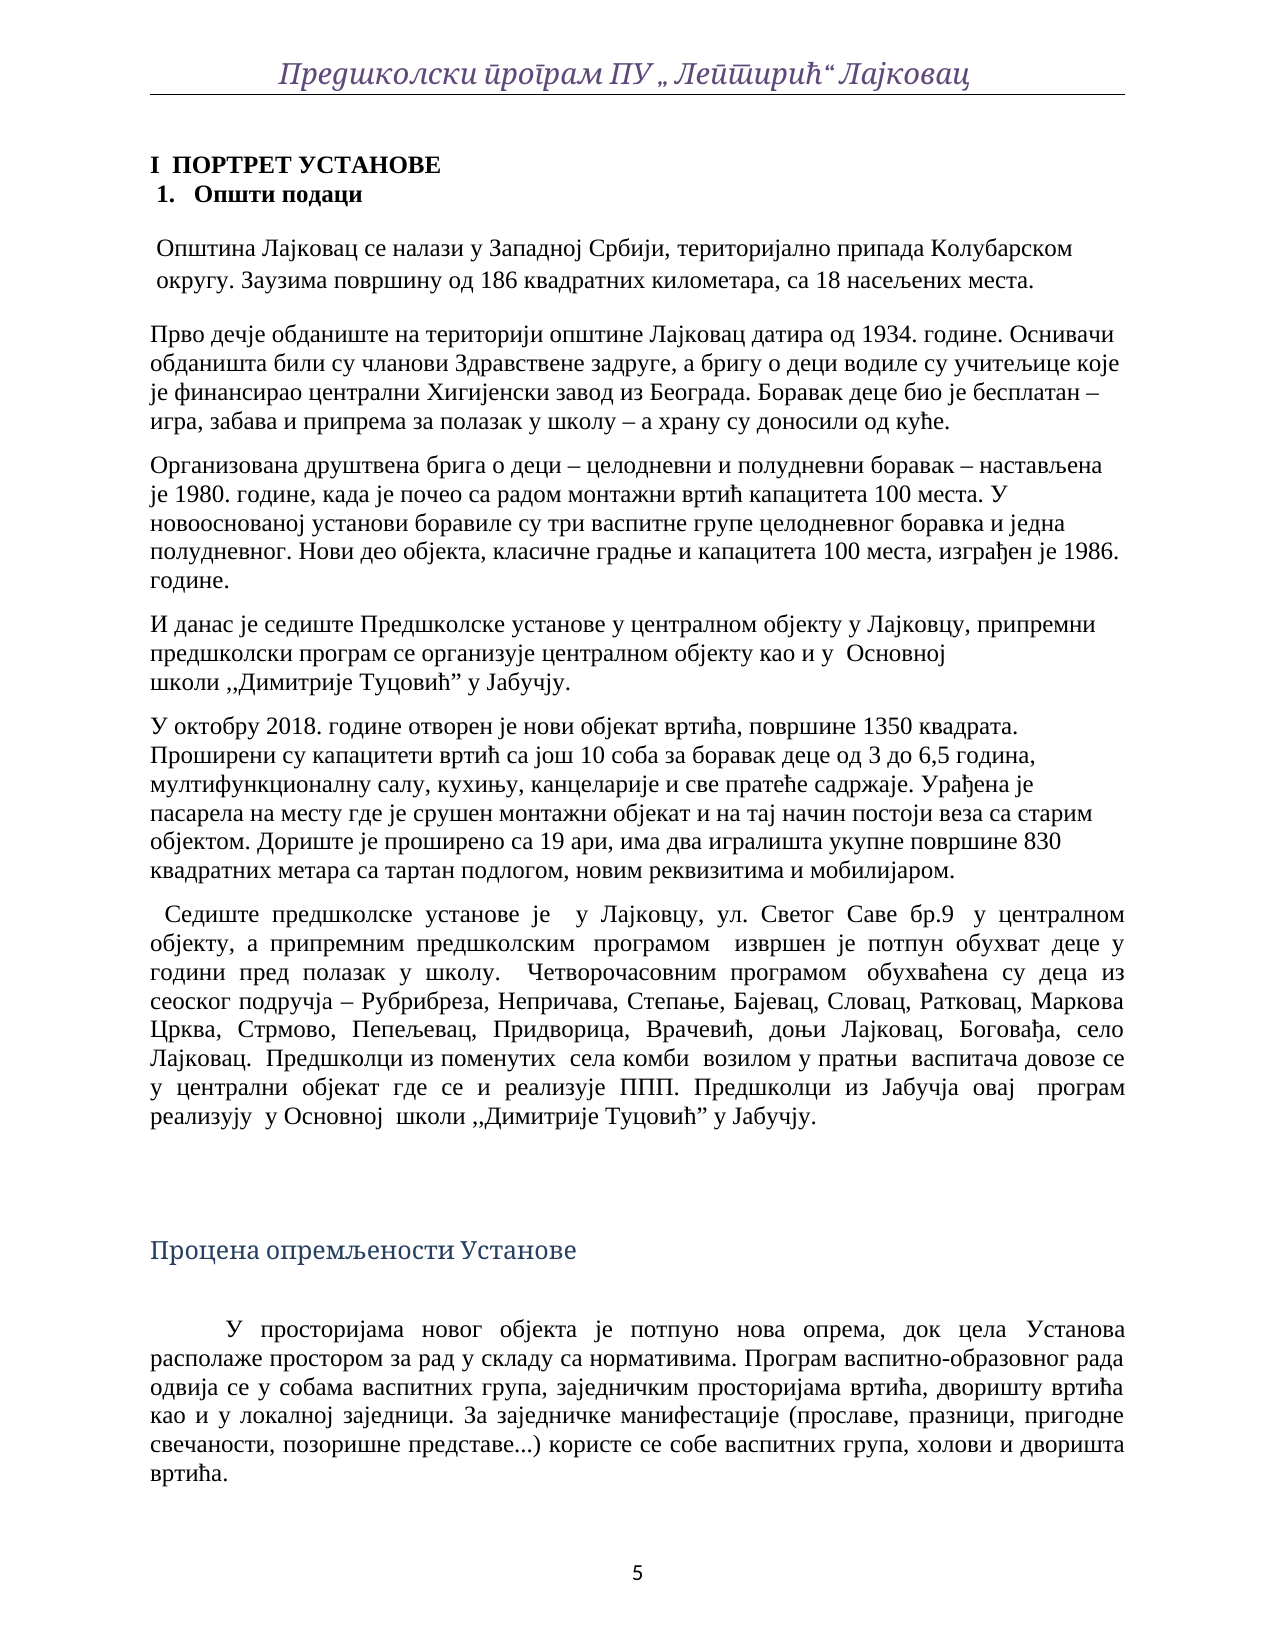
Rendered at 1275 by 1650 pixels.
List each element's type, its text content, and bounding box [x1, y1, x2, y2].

text Општина Лајковац се налази у Западној Србији, територијално припада Колубарском округу. Заузима површину од 186 квадратних километара, са 18 насељених места. [156, 233, 1125, 294]
text Прво дечје обданиште на територији општине Лајковац датира од 1934. године. Oснивачи обданишта били су чланови Здравствене задруге, а бригу о деци водиле су учитељице које је финансирао централни Хигијенски завод из Београда. Боравак деце био је бесплатан – игра, забава и припрема за полазак у школу – а храну су доносили од куће. [150, 319, 1125, 434]
text И данас је седиште Предшколске установе у централном објекту у Лајковцу, припремни предшколски програм се организује централном објекту као и у Основној школи ,,Димитрије Туцовић” у Јабучју. [150, 609, 1125, 696]
subtitle Процена опремљености Установе [150, 1237, 1125, 1266]
list Општи подаци [156, 179, 1125, 207]
text У просторијама новог објекта је потпуно нова опрема, док цела Установа располаже простором за рад у складу са нормативима. Програм васпитно-образовног рада одвија се у собама васпитних група, заједничким просторијама вртића, дворишту вртића као и у локалној заједници. За заједничке манифестације (прославе, празници, пригодне свечаности, позоришне представе...) користе се собе васпитних група, холови и дворишта вртића. [150, 1314, 1125, 1487]
text У октобру 2018. године oтворен је нови објекат вртића, површине 1350 квадрата. Проширени су капацитети вртић са још 10 соба за боравак деце од 3 до 6,5 година, мултифункционалну салу, кухињу, канцеларије и све пратеће садржаје. Урађена је пасарела на месту где је срушен монтажни објекат и на тај начин постоји веза са старим објектом. Дориште је проширено са 19 ари, има два игралишта укупне површине 830 квадратних метара са тартан подлогом, новим реквизитима и мобилијаром. [150, 711, 1125, 884]
text Организована друштвена брига о деци – целодневни и полудневни боравак – настављена је 1980. године, када је почео са радом монтажни вртић капацитета 100 места. У новооснованој установи боравиле су три васпитне групе целодневног боравка и једна полудневног. Нови део објекта, класичне градње и капацитета 100 места, изграђен је 1986. године. [150, 450, 1125, 594]
subtitle I ПОРТРЕТ УСТАНОВЕ [150, 150, 1125, 179]
text Седиште предшколске установе је у Лајковцу, ул. Светог Саве бр.9 у централном објекту, а припремним предшколским програмом извршен је потпун обухват деце у години пред полазак у школу. Четворочасовним програмом обухваћена су деца из сеоског подручја – Рубрибреза, Непричава, Степање, Бајевац, Словац, Ратковац, Маркова Црква, Стрмово, Пепељевац, Придворица, Врачевић, доњи Лајковац, Боговађа, село Лајковац. Предшколци из поменутих села комби возилом у пратњи васпитача довозе се у централни објекат где се и реализује ППП. Предшколци из Јабучја овај програм реализују у Основној школи ,,Димитрије Туцовић” у Јабучју. [150, 899, 1125, 1129]
